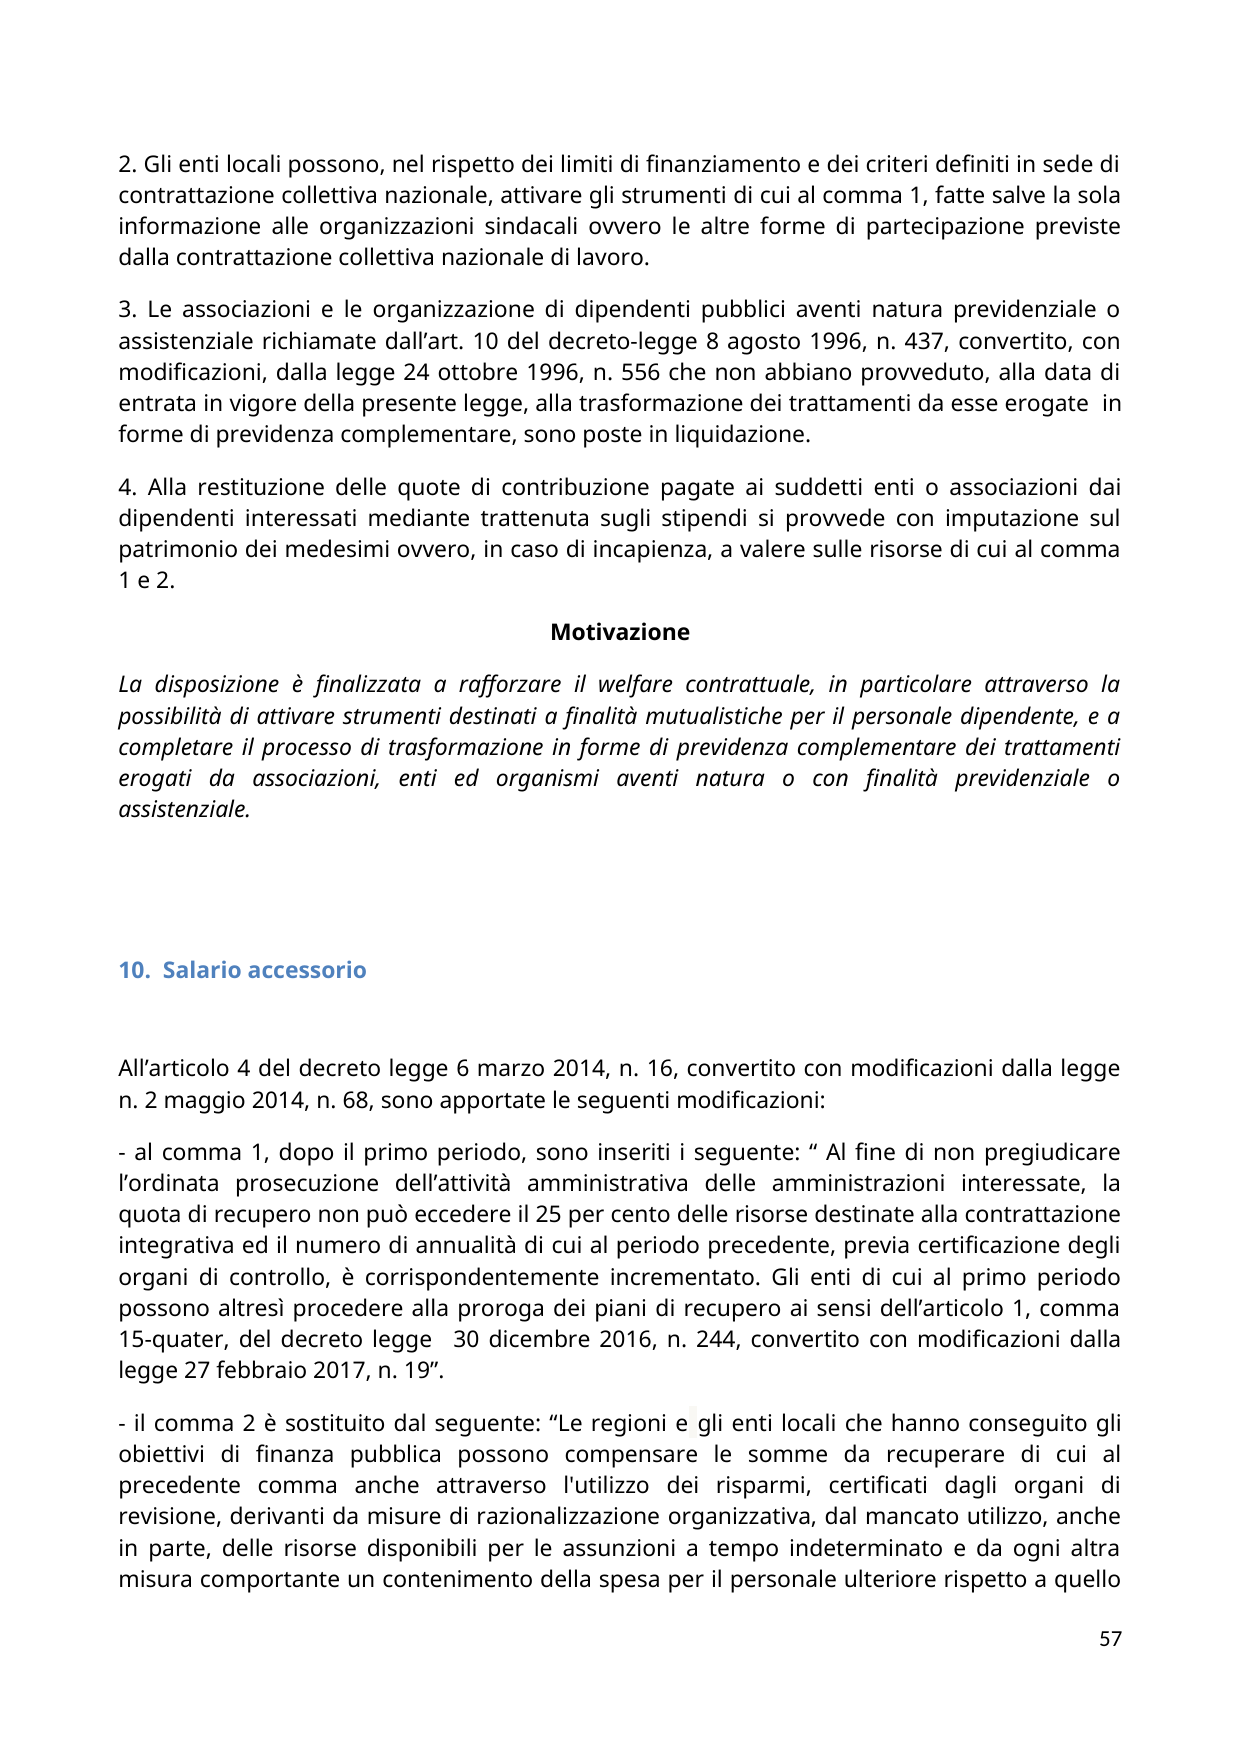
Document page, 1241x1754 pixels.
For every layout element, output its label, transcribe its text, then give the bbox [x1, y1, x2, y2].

text 4. Alla restituzione delle quote di contribuzione pagate ai suddetti enti o associazioni dai dipendenti interessati mediante trattenuta sugli stipendi si provvede con imputazione sul patrimonio dei medesimi ovvero, in caso di incapienza, a valere sulle risorse di cui al comma 1 e 2. [118, 471, 1122, 596]
text All’articolo 4 del decreto legge 6 marzo 2014, n. 16, convertito con modificazioni dalla legge n. 2 maggio 2014, n. 68, sono apportate le seguenti modificazioni: [118, 1052, 1122, 1115]
text 2. Gli enti locali possono, nel rispetto dei limiti di finanziamento e dei criteri definiti in sede di contrattazione collettiva nazionale, attivare gli strumenti di cui al comma 1, fatte salve la sola informazione alle organizzazioni sindacali ovvero le altre forme di partecipazione previste dalla contrattazione collettiva nazionale di lavoro. [118, 148, 1122, 273]
text 3. Le associazioni e le organizzazione di dipendenti pubblici aventi natura previdenziale o assistenziale richiamate dall’art. 10 del decreto-legge 8 agosto 1996, n. 437, convertito, con modificazioni, dalla legge 24 ottobre 1996, n. 556 che non abbiano provveduto, alla data di entrata in vigore della presente legge, alla trasformazione dei trattamenti da esse erogate in forme di previdenza complementare, sono poste in liquidazione. [118, 293, 1122, 450]
text La disposizione è finalizzata a rafforzare il welfare contrattuale, in particolare attraverso la possibilità di attivare strumenti destinati a finalità mutualistiche per il personale dipendente, e a completare il processo di trasformazione in forme di previdenza complementare dei trattamenti erogati da associazioni, enti ed organismi aventi natura o con finalità previdenziale o assistenziale. [118, 668, 1122, 825]
text Motivazione [118, 616, 1122, 648]
text - al comma 1, dopo il primo periodo, sono inseriti i seguente: “ Al fine di non pregiudicare l’ordinata prosecuzione dell’attività amministrativa delle amministrazioni interessate, la quota di recupero non può eccedere il 25 per cento delle risorse destinate alla contrattazione integrativa ed il numero di annualità di cui al periodo precedente, previa certificazione degli organi di controllo, è corrispondentemente incrementato. Gli enti di cui al primo periodo possono altresì procedere alla proroga dei piani di recupero ai sensi dell’articolo 1, comma 15-quater, del decreto legge 30 dicembre 2016, n. 244, convertito con modificazioni dalla legge 27 febbraio 2017, n. 19”. [118, 1136, 1122, 1386]
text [118, 1406, 1122, 1594]
subtitle 10. Salario accessorio [118, 954, 1122, 986]
